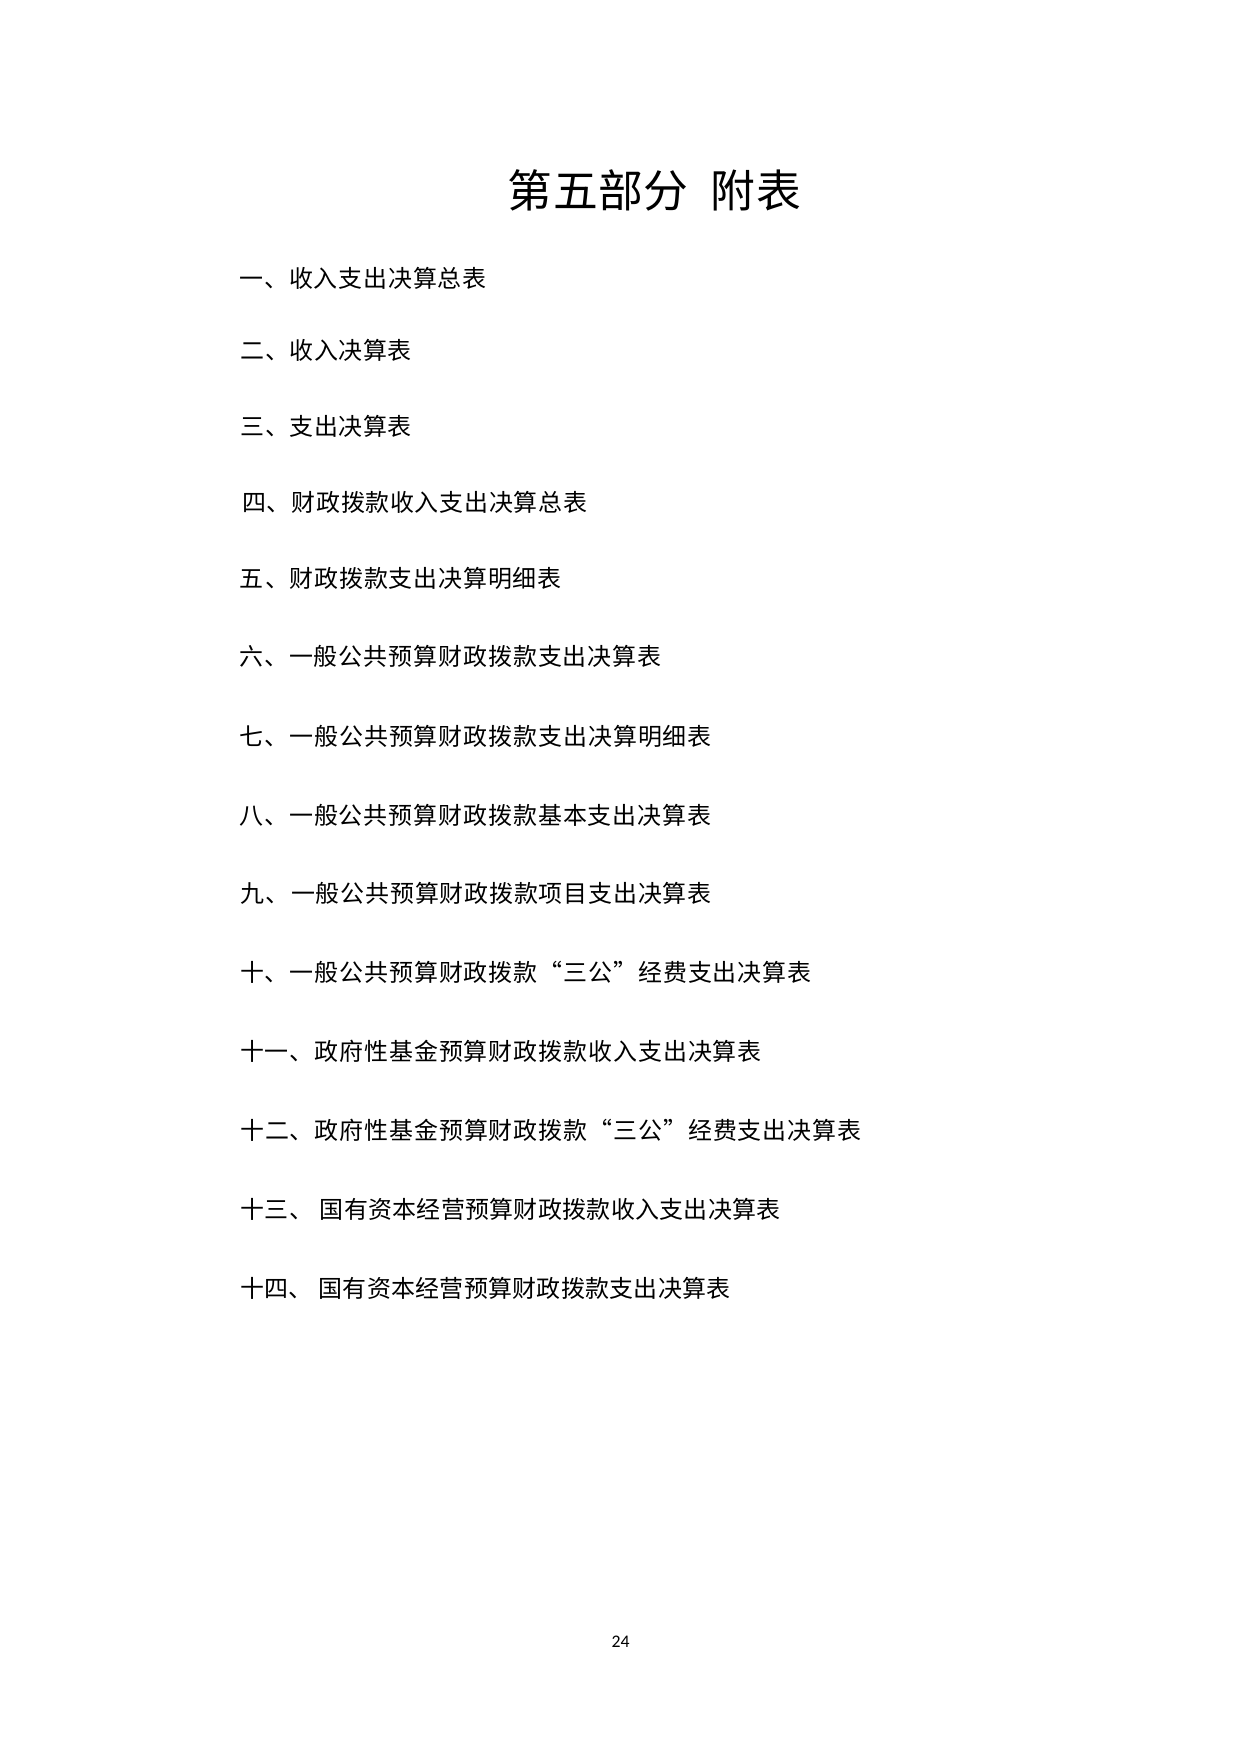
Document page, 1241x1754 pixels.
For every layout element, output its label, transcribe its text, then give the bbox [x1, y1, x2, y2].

text 十二、政府性基金预算财政拨款“三公”经费支出决算表 [240, 1113, 1054, 1146]
text 二、收入决算表 [240, 336, 1054, 369]
text 第五部分 附表 [507, 159, 1054, 220]
text 八、一般公共预算财政拨款基本支出决算表 [239, 796, 1054, 831]
text 十、一般公共预算财政拨款“三公”经费支出决算表 [240, 955, 1054, 988]
text 十三、 国有资本经营预算财政拨款收入支出决算表 [240, 1192, 1054, 1225]
text 四、财政拨款收入支出决算总表 [242, 487, 1054, 519]
text 十四、 国有资本经营预算财政拨款支出决算表 [240, 1271, 1054, 1304]
text 七、一般公共预算财政拨款支出决算明细表 [239, 717, 1054, 752]
text 五、财政拨款支出决算明细表 [239, 563, 1054, 596]
text 一、收入支出决算总表 [239, 260, 1054, 301]
text 九、一般公共预算财政拨款项目支出决算表 [240, 875, 1054, 909]
text 十一、政府性基金预算财政拨款收入支出决算表 [240, 1034, 1054, 1067]
text 六、一般公共预算财政拨款支出决算表 [239, 638, 1054, 673]
text 三、支出决算表 [240, 411, 1054, 444]
